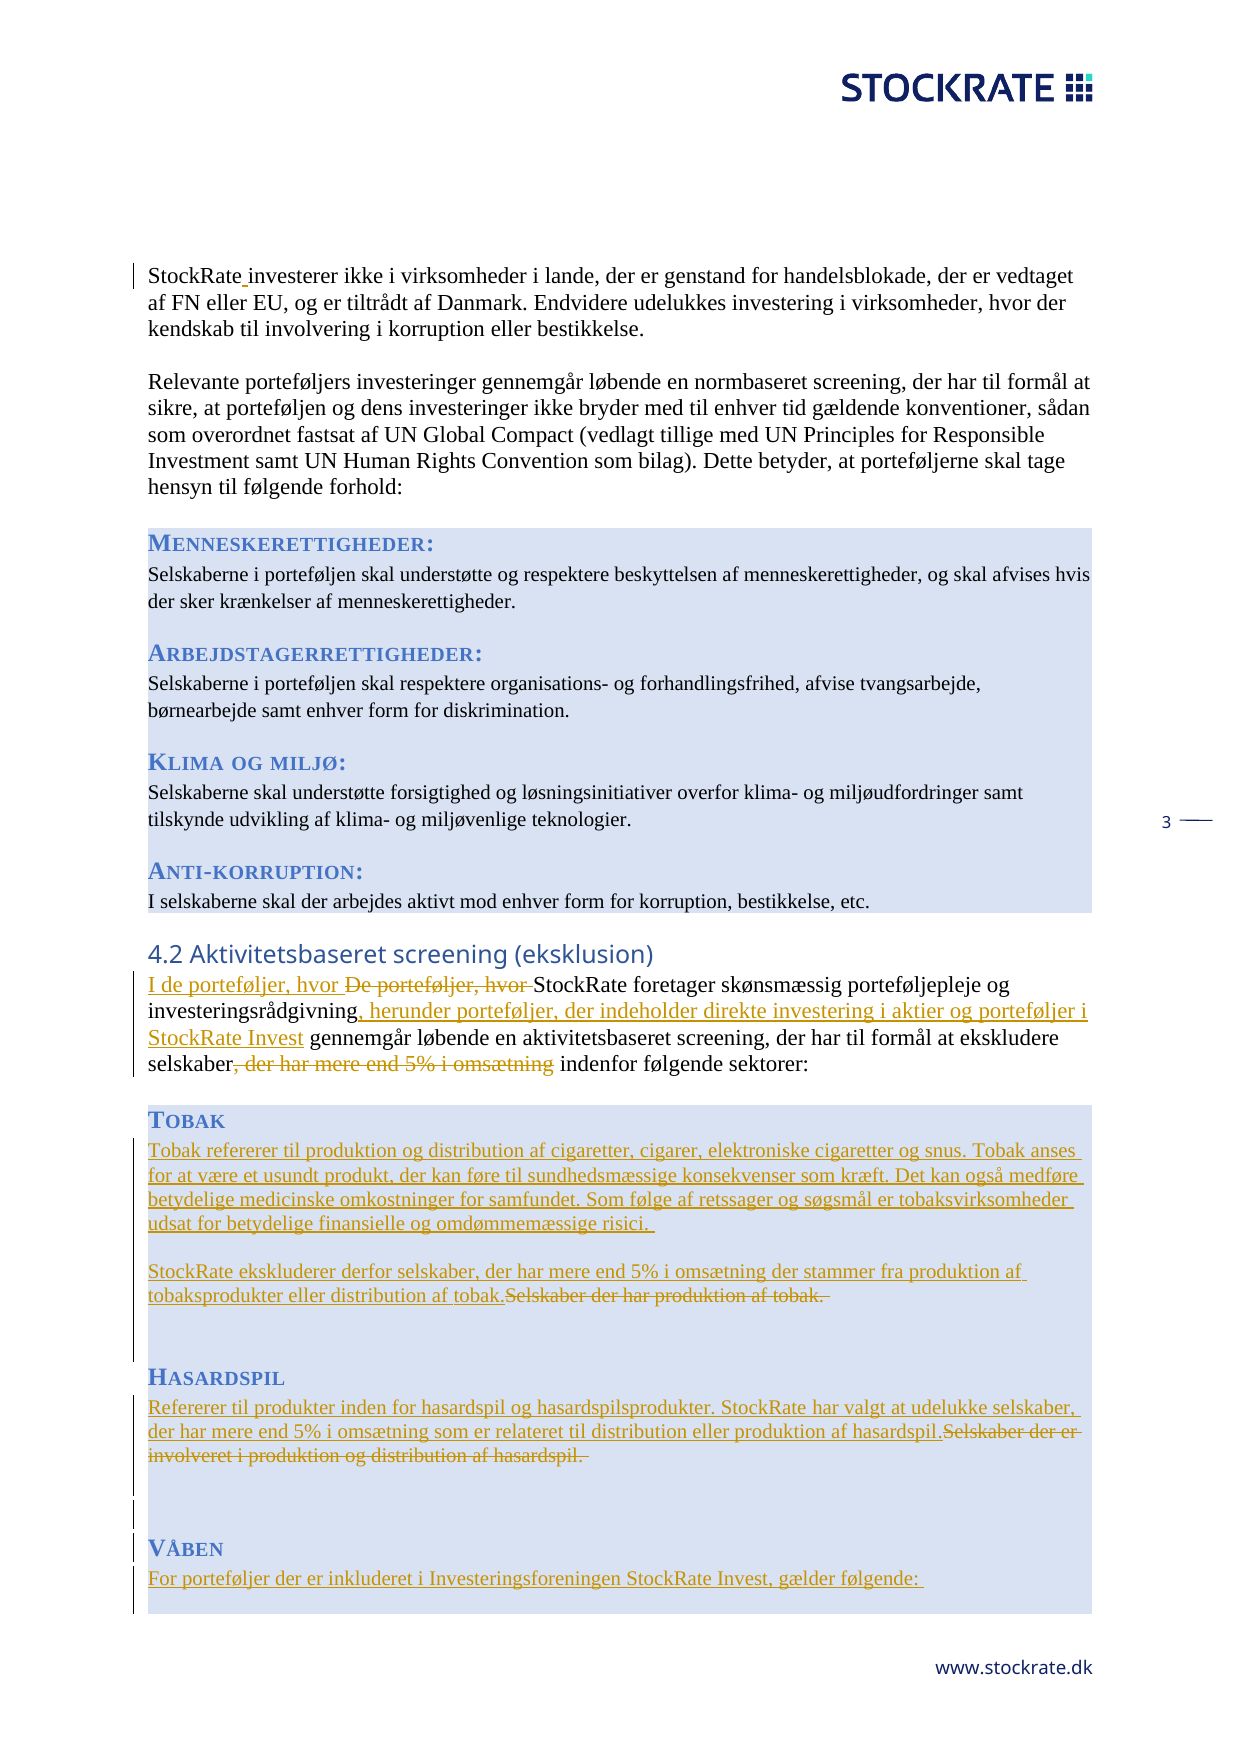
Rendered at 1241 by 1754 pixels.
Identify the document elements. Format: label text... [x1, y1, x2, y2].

text Menneskerettigheder: [148, 528, 1092, 557]
text Selskaberne i porteføljen skal respektere organisations- og forhandlingsfrihed, afvise tvangsarbejde, børnearbejde samt enhver form for diskrimination. [148, 671, 1092, 722]
text StockRateinvesterer ikke i virksomheder i lande, der er genstand for handelsblokade, der er vedtaget af FN eller EU, og er tiltrådt af Danmark. Endvidere udelukkes investering i virksomheder, hvor der kendskab til involvering i korruption eller bestikkelse. [148, 263, 1092, 342]
text Anti-korruption: [148, 856, 1092, 884]
text StockRate foretager skønsmæssig porteføljepleje og investeringsrådgivning gennemgår løbende en aktivitetsbaseret screening, der har til formål at ekskludere selskaber indenfor følgende sektorer: [148, 971, 1092, 1077]
text Arbejdstagerrettigheder: [148, 638, 1092, 666]
text Våben [148, 1533, 1092, 1562]
text Selskaberne skal understøtte forsigtighed og løsningsinitiativer overfor klima- og miljøudfordringer samt tilskynde udvikling af klima- og miljøvenlige teknologier. [148, 780, 1092, 831]
text Relevante porteføljers investeringer gennemgår løbende en normbaseret screening, der har til formål at sikre, at porteføljen og dens investeringer ikke bryder med til enhver tid gældende konventioner, sådan som overordnet fastsat af UN Global Compact (vedlagt tillige med UN Principles for Responsible Investment samt UN Human Rights Convention som bilag). Dette betyder, at porteføljerne skal tage hensyn til følgende forhold: [148, 368, 1092, 500]
subtitle 4.2 Aktivitetsbaseret screening (eksklusion) [148, 937, 1092, 971]
text I selskaberne skal der arbejdes aktivt mod enhver form for korruption, bestikkelse, etc. [148, 889, 1092, 913]
picture [842, 73, 1093, 102]
text Tobak [148, 1105, 1092, 1134]
text Hasardspil [148, 1362, 1092, 1391]
text Selskaberne i porteføljen skal understøtte og respektere beskyttelsen af menneskerettigheder, og skal afvises hvis der sker krænkelser af menneskerettigheder. [148, 562, 1092, 613]
text Klima og miljø: [148, 747, 1092, 775]
